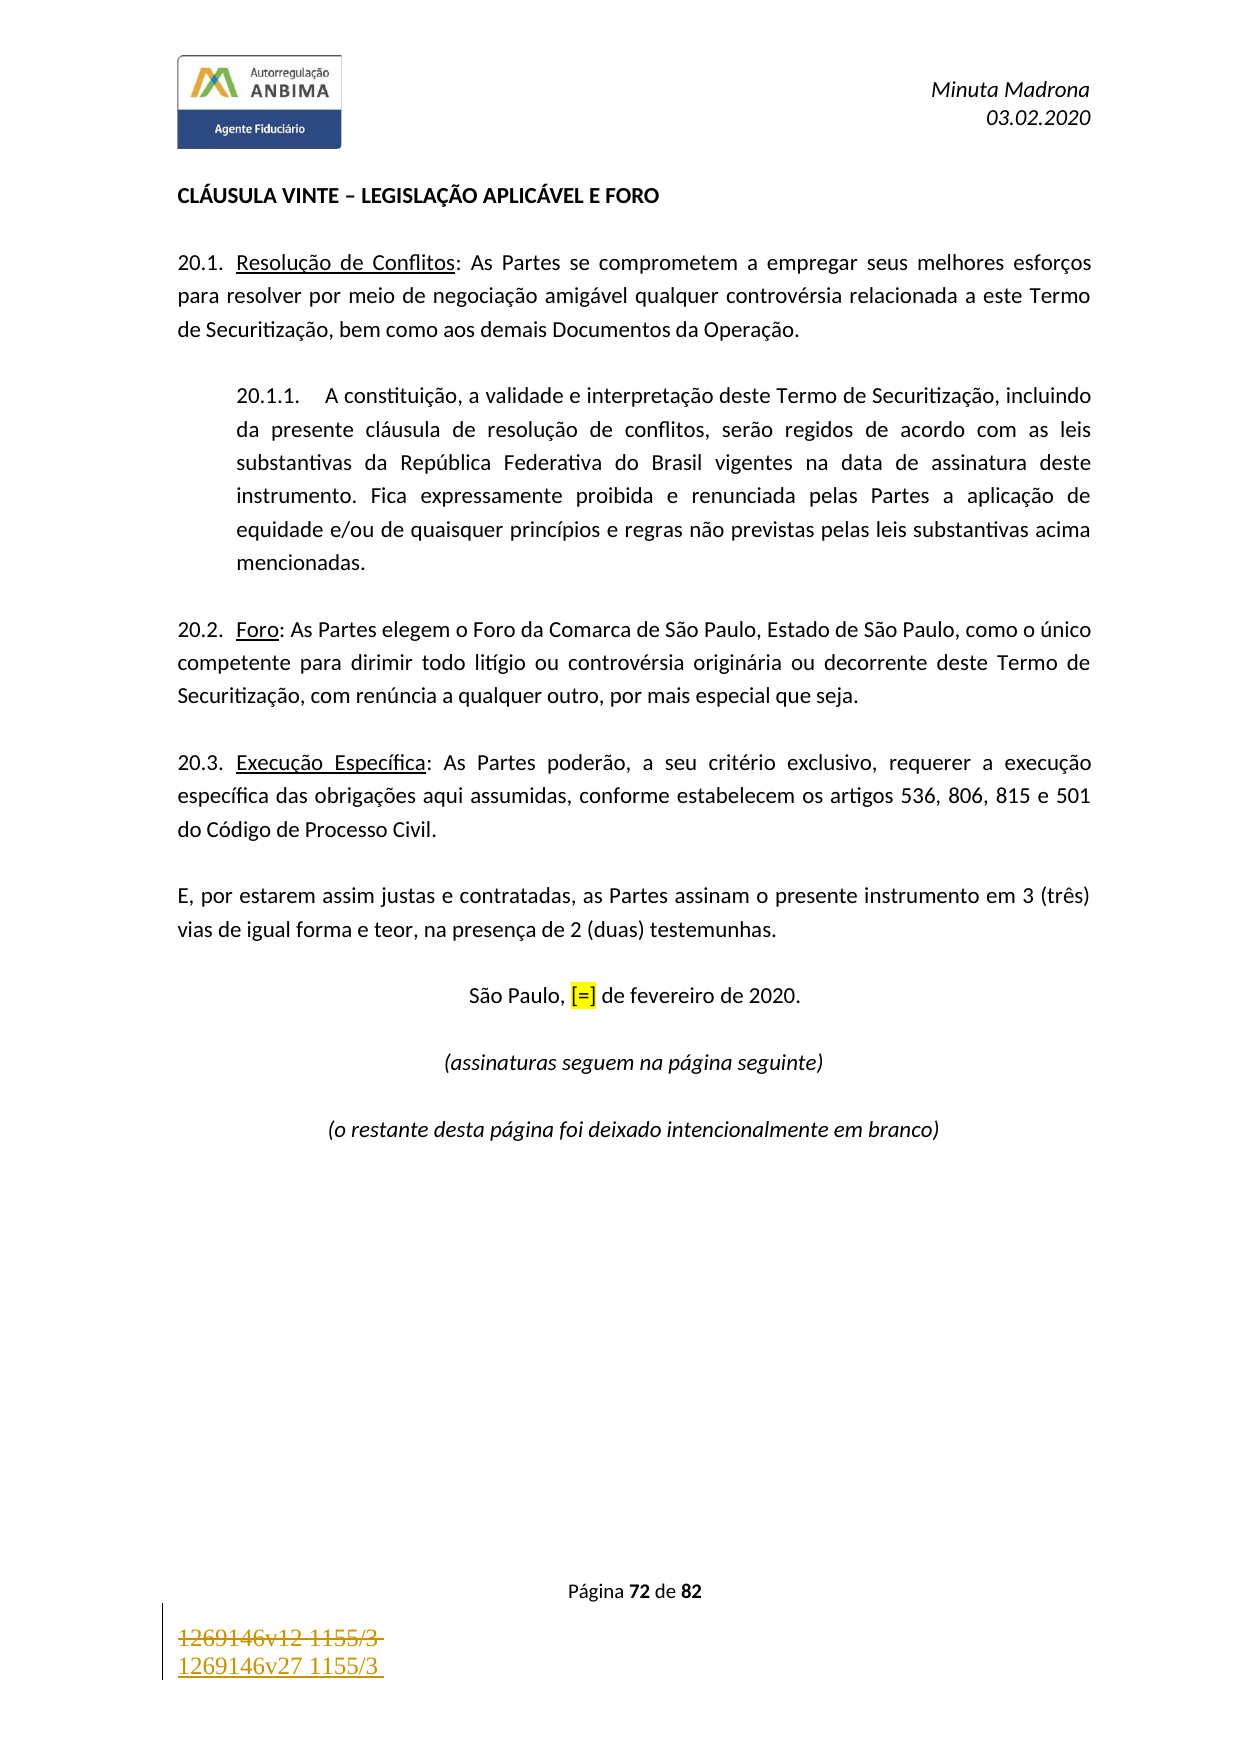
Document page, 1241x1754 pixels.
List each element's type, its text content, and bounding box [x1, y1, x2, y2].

text (o restante desta página foi deixado intencionalmente em branco) [177, 1111, 1092, 1144]
list Foro: As Partes elegem o Foro da Comarca de São Paulo, Estado de São Paulo, como o único competente para dirimir todo litígio ou controvérsia originária ou decorrente deste Termo de Securitização, com renúncia a qualquer outro, por mais especial que seja. [177, 611, 1093, 711]
text (assinaturas seguem na página seguinte) [177, 1044, 1092, 1077]
list Resolução de Conflitos: As Partes se comprometem a empregar seus melhores esforços para resolver por meio de negociação amigável qualquer controvérsia relacionada a este Termo de Securitização, bem como aos demais Documentos da Operação. [177, 244, 1093, 344]
list A constituição, a validade e interpretação deste Termo de Securitização, incluindo da presente cláusula de resolução de conflitos, serão regidos de acordo com as leis substantivas da República Federativa do Brasil vigentes na data de assinatura deste instrumento. Fica expressamente proibida e renunciada pelas Partes a aplicação de equidade e/ou de quaisquer princípios e regras não previstas pelas leis substantivas acima mencionadas. [236, 377, 1093, 577]
subtitle CLÁUSULA VINTE – LEGISLAÇÃO APLICÁVEL E FORO [177, 177, 1092, 211]
picture [177, 55, 342, 149]
list Execução Específica: As Partes poderão, a seu critério exclusivo, requerer a execução específica das obrigações aqui assumidas, conforme estabelecem os artigos 536, 806, 815 e 501 do Código de Processo Civil. [177, 744, 1093, 844]
text E, por estarem assim justas e contratadas, as Partes assinam o presente instrumento em 3 (três) vias de igual forma e teor, na presença de 2 (duas) testemunhas. [177, 877, 1093, 944]
text São Paulo, [=] de fevereiro de 2020. [177, 977, 1093, 1011]
